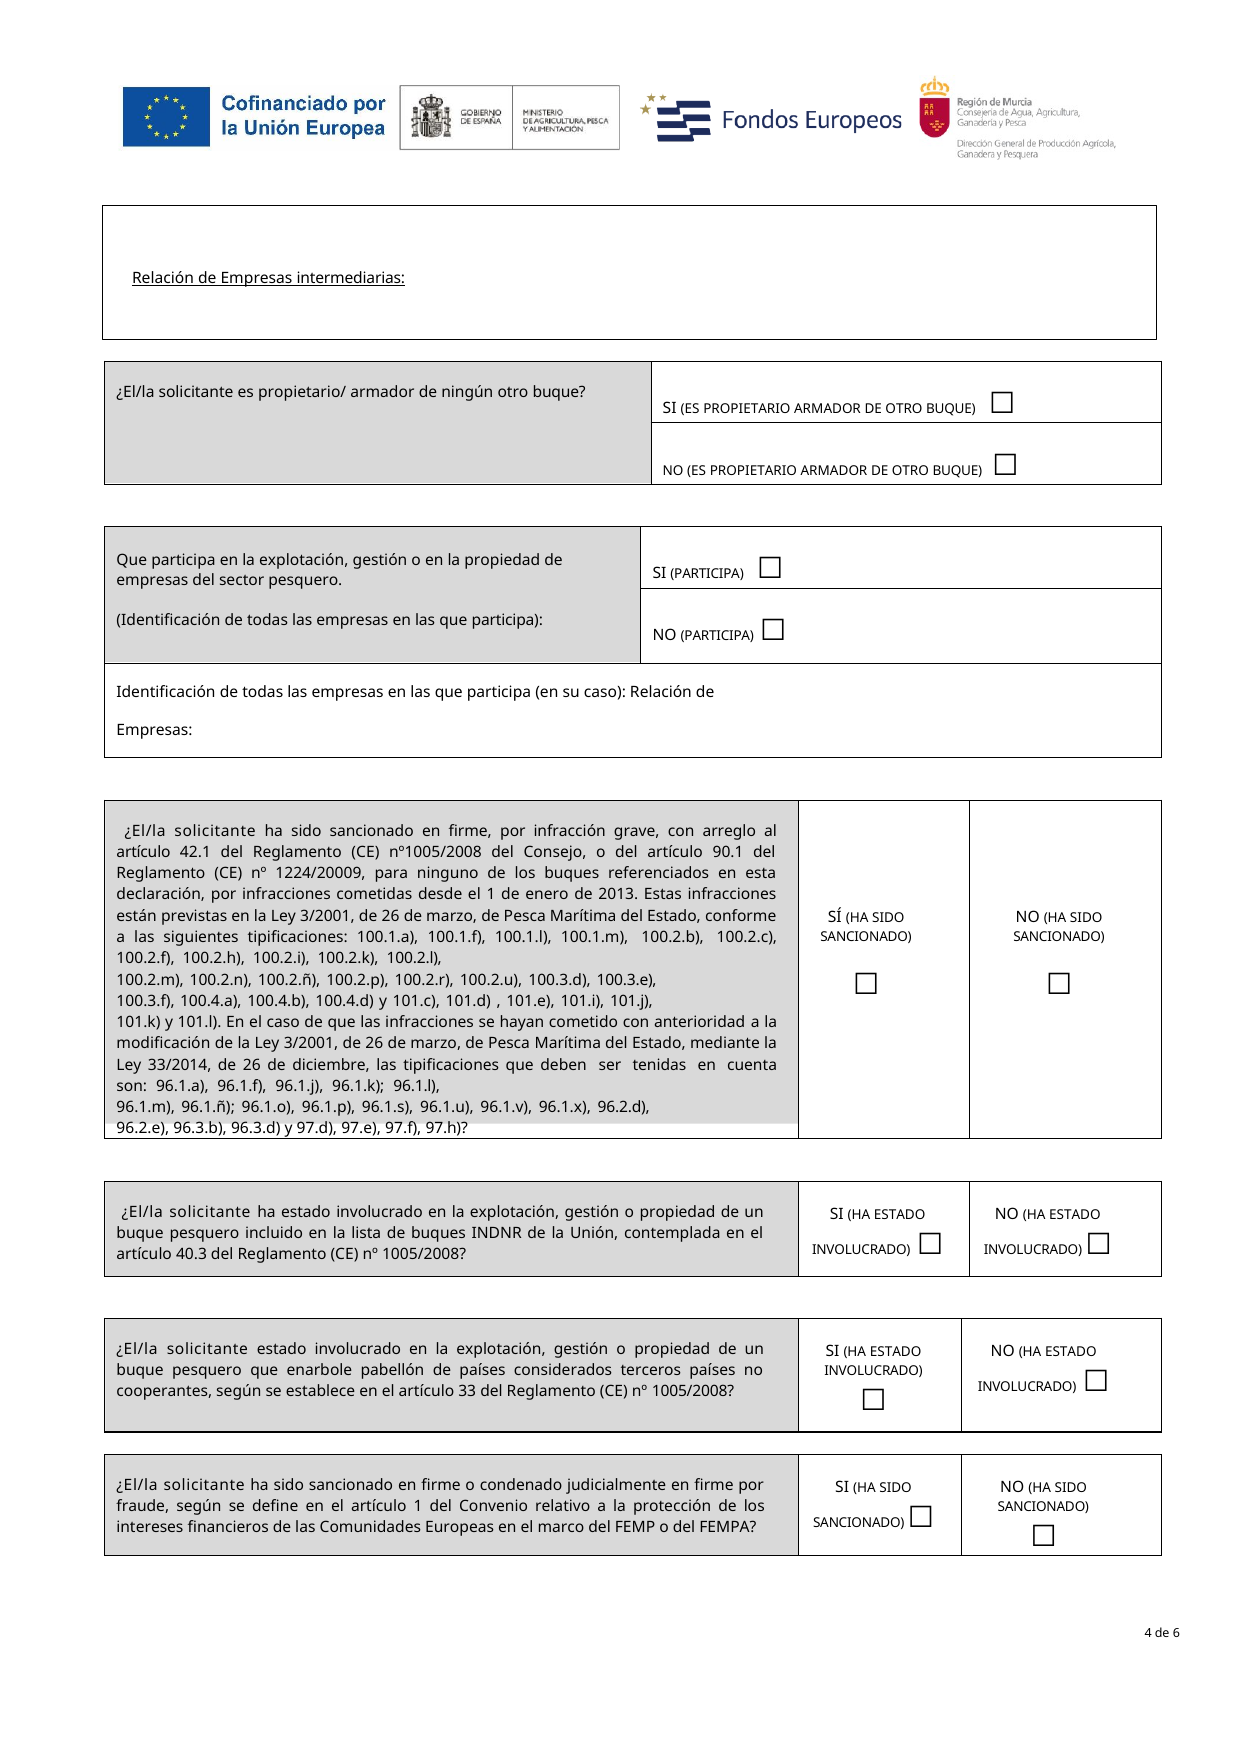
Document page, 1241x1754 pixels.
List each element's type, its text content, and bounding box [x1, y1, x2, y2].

table_cell Identificación de todas las empresas en las que participa (en su caso): Relación de Empresas: [105, 664, 1161, 757]
table_header NO (HA SIDO SANCIONADO) [962, 1455, 1161, 1555]
table_header ¿El/la solicitante estado involucrado en la explotación, gestión o propiedad de un buque pesquero que enarbole pabellón de países considerados terceros países no cooperantes, según se establece en el artículo 33 del Reglamento (CE) nº 1005/2008? [105, 1319, 798, 1431]
table_header SI (PARTICIPA) [641, 527, 1161, 587]
picture [639, 92, 902, 142]
table_header NO (HA ESTADO INVOLUCRADO) [962, 1319, 1161, 1431]
table_header NO (HA ESTADO INVOLUCRADO) [970, 1182, 1161, 1276]
table_header ¿El/la solicitante es propietario/ armador de ningún otro buque? [105, 362, 651, 483]
table_header SI (HA ESTADO INVOLUCRADO) [799, 1182, 969, 1276]
picture [919, 75, 1116, 160]
picture [118, 85, 620, 151]
table_header Que participa en la explotación, gestión o en la propiedad de empresas del sector pesquero. (Identificación de todas las empresas en las que participa): [105, 527, 640, 662]
table_header NO (HA SIDO SANCIONADO) [970, 801, 1161, 1138]
table_cell NO (ES PROPIETARIO ARMADOR DE OTRO BUQUE) [652, 423, 1161, 483]
table_header SÍ (HA SIDO SANCIONADO) [799, 801, 969, 1138]
table_header SI (HA SIDO SANCIONADO) [799, 1455, 961, 1555]
table_header SI (HA ESTADO INVOLUCRADO) [799, 1319, 961, 1431]
table_header ¿El/la solicitante ha sido sancionado en firme o condenado judicialmente en firme por fraude, según se define en el artículo 1 del Convenio relativo a la protección de los intereses financieros de las Comunidades Europeas en el marco del FEMP o del FEMPA? [105, 1455, 798, 1555]
table_header SI (ES PROPIETARIO ARMADOR DE OTRO BUQUE) [652, 362, 1161, 422]
table_cell NO (PARTICIPA) [641, 589, 1161, 662]
table_header ¿El/la solicitante ha estado involucrado en la explotación, gestión o propiedad de un buque pesquero incluido en la lista de buques INDNR de la Unión, contemplada en el artículo 40.3 del Reglamento (CE) nº 1005/2008? [105, 1182, 798, 1276]
table_header ¿El/la solicitante ha sido sancionado en firme, por infracción grave, con arreglo al artículo 42.1 del Reglamento (CE) nº1005/2008 del Consejo, o del artículo 90.1 del Reglamento (CE) nº 1224/20009, para ninguno de los buques referenciados en esta declaración, por infracciones cometidas desde el 1 de enero de 2013. Estas infracciones están previstas en la Ley 3/2001, de 26 de marzo, de Pesca Marítima del Estado, conforme a las siguientes tipificaciones: 100.1.a), 100.1.f), 100.1.l), 100.1.m), 100.2.b), 100.2.c), 100.2.f), 100.2.h), 100.2.i), 100.2.k), 100.2.l), 100.2.m), 100.2.n), 100.2.ñ), 100.2.p), 100.2.r), 100.2.u), 100.3.d), 100.3.e), 100.3.f), 100.4.a), 100.4.b), 100.4.d) y 101.c), 101.d) , 101.e), 101.i), 101.j), 101.k) y 101.l). En el caso de que las infracciones se hayan cometido con anterioridad a la modificación de la Ley 3/2001, de 26 de marzo, de Pesca Marítima del Estado, mediante la Ley 33/2014, de 26 de diciembre, las tipificaciones que deben ser tenidas en cuenta son: 96.1.a), 96.1.f), 96.1.j), 96.1.k); 96.1.l), 96.1.m), 96.1.ñ); 96.1.o), 96.1.p), 96.1.s), 96.1.u), 96.1.v), 96.1.x), 96.2.d), 96.2.e), 96.3.b), 96.3.d) y 97.d), 97.e), 97.f), 97.h)? [105, 801, 798, 1138]
